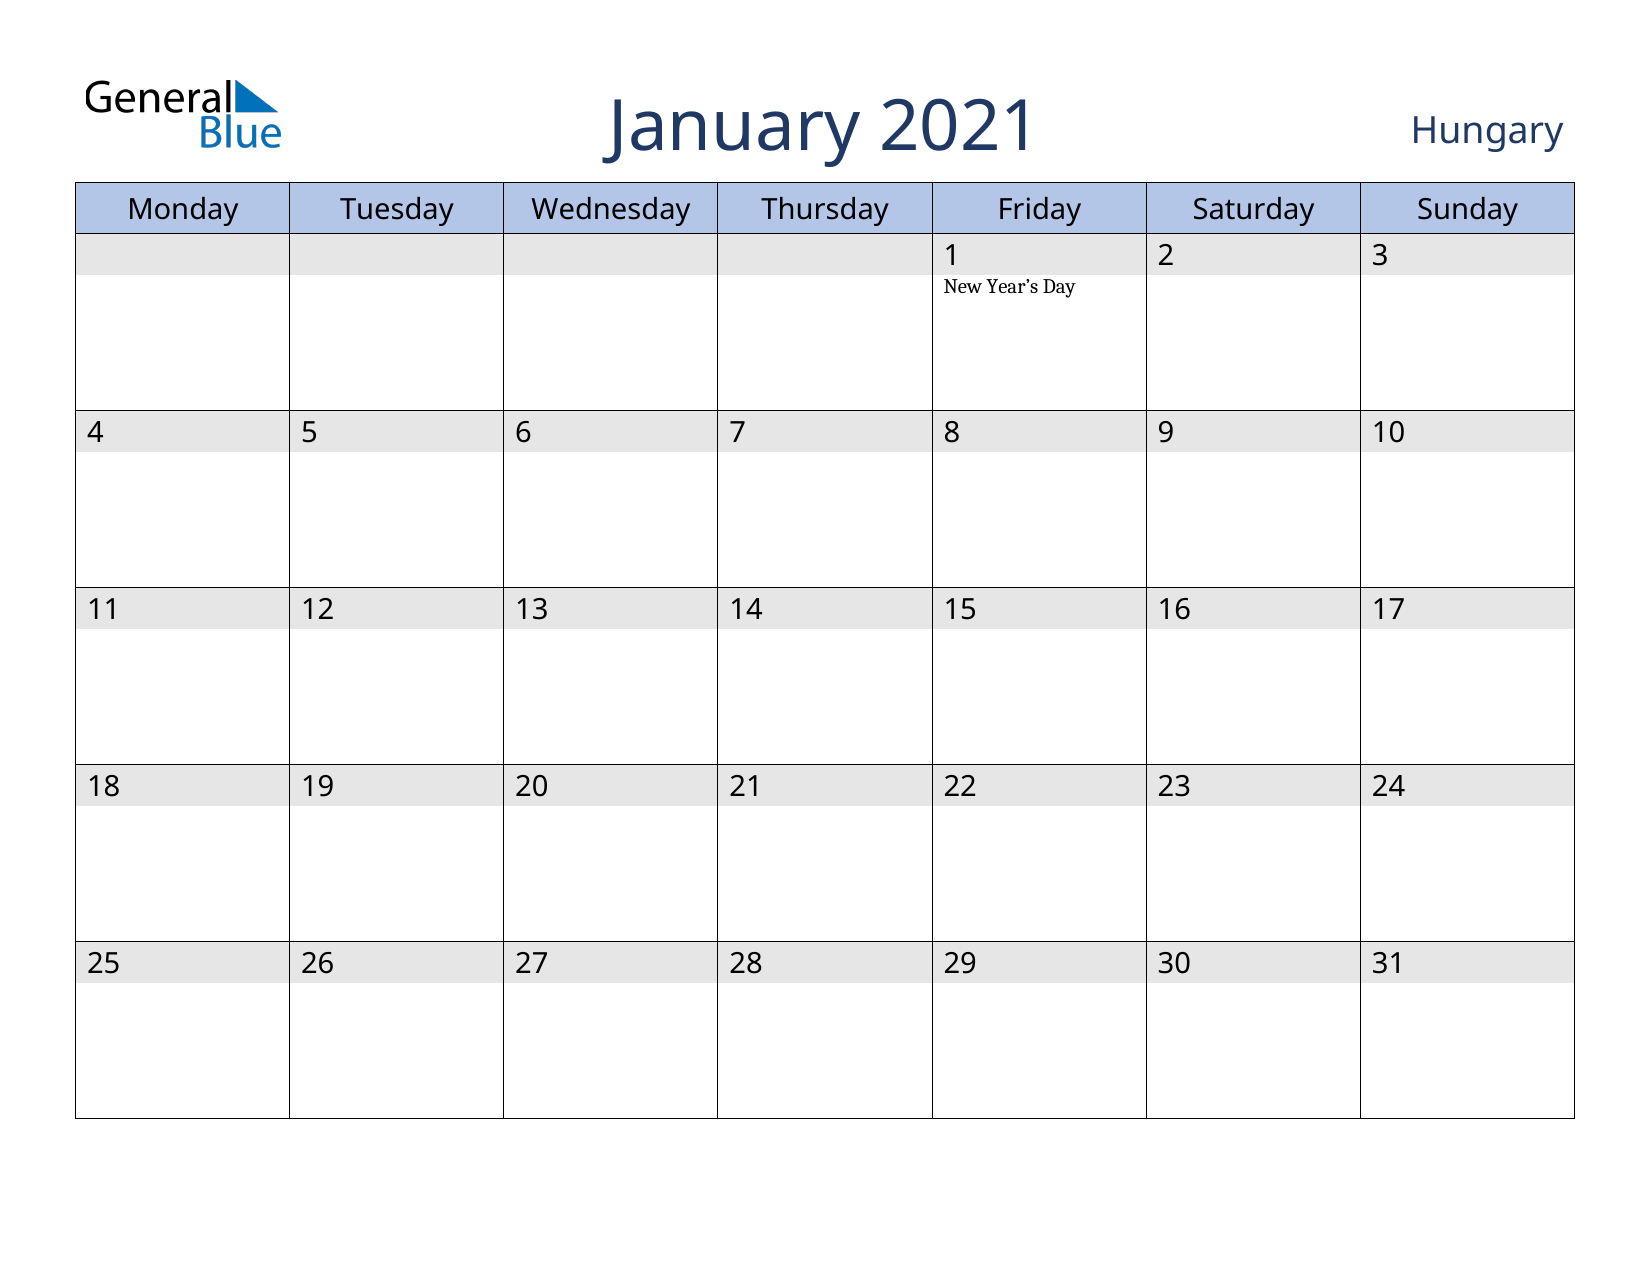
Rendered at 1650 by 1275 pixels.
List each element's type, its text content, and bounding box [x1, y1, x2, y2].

table_cell [1147, 275, 1360, 410]
table_cell [1147, 452, 1360, 587]
table_cell Sunday [1361, 183, 1574, 233]
table_cell [290, 806, 503, 941]
table_cell [290, 629, 503, 764]
table_cell [504, 275, 717, 410]
table_cell [504, 983, 717, 1118]
table_cell [1361, 983, 1574, 1118]
table_cell [718, 234, 932, 275]
table_cell [76, 275, 289, 410]
table_cell 30 [1147, 942, 1360, 983]
table_cell 2 [1147, 234, 1360, 275]
table_cell 15 [933, 588, 1146, 629]
table_cell 31 [1361, 942, 1574, 983]
table_cell Saturday [1147, 183, 1360, 233]
table_cell Thursday [718, 183, 932, 233]
table_cell [76, 806, 289, 941]
table_cell [718, 983, 932, 1118]
table_cell [933, 629, 1146, 764]
table_cell 4 [76, 411, 289, 452]
table_header Hungary [1146, 75, 1574, 182]
table_cell 8 [933, 411, 1146, 452]
table_cell 21 [718, 765, 932, 806]
table_cell 19 [290, 765, 503, 806]
table_cell [76, 629, 289, 764]
table_cell [933, 452, 1146, 587]
table_cell [933, 806, 1146, 941]
table_cell [1361, 275, 1574, 410]
table_cell 22 [933, 765, 1146, 806]
table_cell 5 [290, 411, 503, 452]
table_cell 24 [1361, 765, 1574, 806]
table_cell Tuesday [290, 183, 503, 233]
table_cell Friday [933, 183, 1146, 233]
table_cell [290, 983, 503, 1118]
table_cell 16 [1147, 588, 1360, 629]
table_cell 26 [290, 942, 503, 983]
table_cell 12 [290, 588, 503, 629]
table_cell [933, 983, 1146, 1118]
table_cell 20 [504, 765, 717, 806]
table_cell 14 [718, 588, 932, 629]
table_cell [504, 629, 717, 764]
table_cell [504, 234, 717, 275]
table_cell [718, 275, 932, 410]
table_cell [76, 234, 289, 275]
table_cell [1361, 629, 1574, 764]
table_cell 18 [76, 765, 289, 806]
table_cell 27 [504, 942, 717, 983]
table_cell [76, 452, 289, 587]
table_cell [504, 452, 717, 587]
table_cell [718, 452, 932, 587]
table_cell 28 [718, 942, 932, 983]
table_cell [504, 806, 717, 941]
table_cell [718, 629, 932, 764]
table_cell 29 [933, 942, 1146, 983]
table_cell [290, 452, 503, 587]
table_header January 2021 [504, 75, 1146, 182]
table_cell Wednesday [504, 183, 717, 233]
picture [86, 80, 281, 148]
table_cell [1147, 629, 1360, 764]
table_cell 25 [76, 942, 289, 983]
table_cell 9 [1147, 411, 1360, 452]
table_cell [1361, 452, 1574, 587]
table_cell 6 [504, 411, 717, 452]
table_cell 23 [1147, 765, 1360, 806]
table_cell [290, 275, 503, 410]
table_cell Monday [76, 183, 289, 233]
table_cell 11 [76, 588, 289, 629]
table_cell [718, 806, 932, 941]
table_cell 7 [718, 411, 932, 452]
table_cell [76, 983, 289, 1118]
table_cell 10 [1361, 411, 1574, 452]
table_cell 17 [1361, 588, 1574, 629]
table_header [76, 75, 503, 182]
table_cell [1147, 983, 1360, 1118]
table_cell [1361, 806, 1574, 941]
table_cell [1147, 806, 1360, 941]
table_cell 13 [504, 588, 717, 629]
table_cell New Year’s Day [933, 275, 1146, 410]
table_cell 1 [933, 234, 1146, 275]
table_cell 3 [1361, 234, 1574, 275]
table_cell [290, 234, 503, 275]
